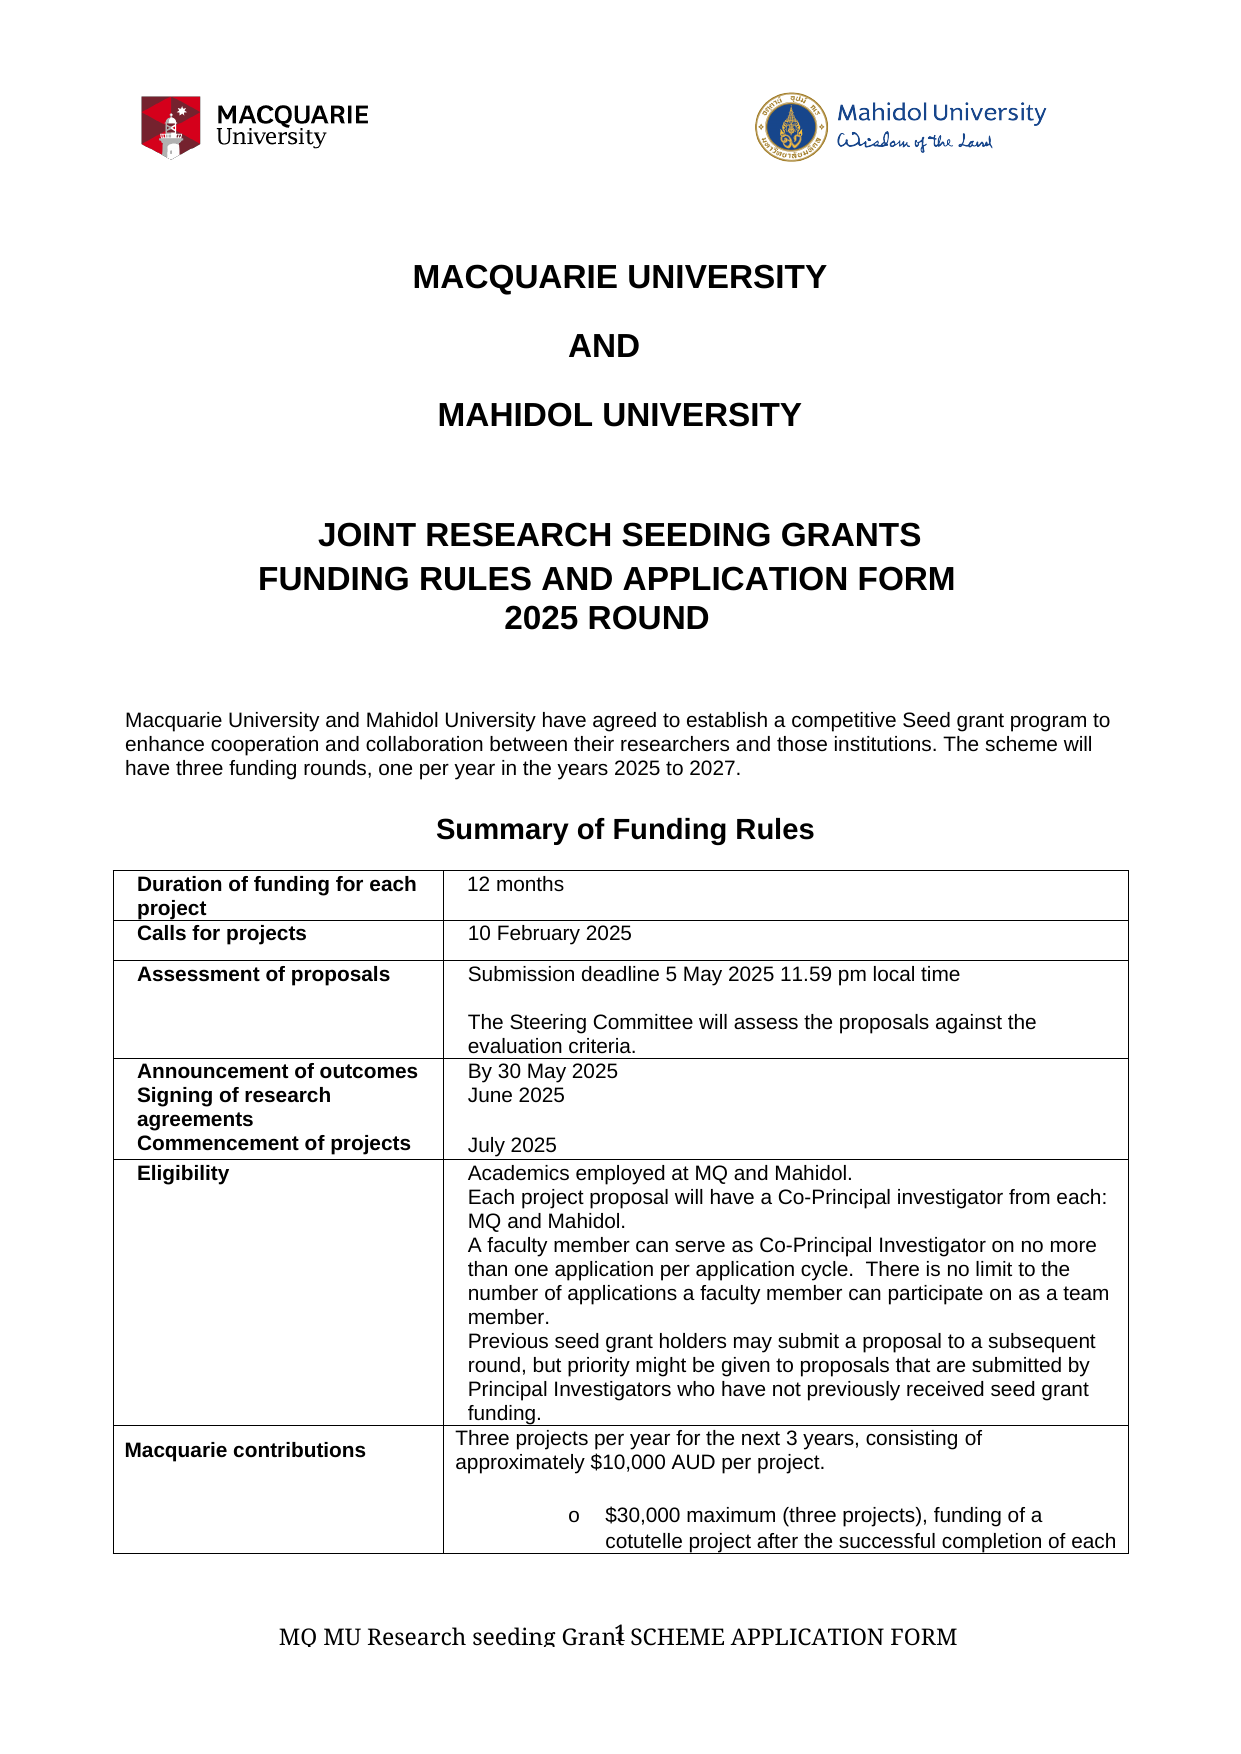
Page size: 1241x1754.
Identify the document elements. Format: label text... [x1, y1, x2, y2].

table_cell Assessment of proposals [114, 961, 443, 1058]
subtitle Summary of Funding Rules [123, 812, 1128, 846]
table_cell By 30 May 2025 June 2025 July 2025 [444, 1059, 1128, 1159]
table_cell Academics employed at MQ and Mahidol. Each project proposal will have a Co-Principal investigator from each: MQ and Mahidol. A faculty member can serve as Co-Principal Investigator on no more than one application per application cycle. There is no limit to the number of applications a faculty member can participate on as a team member. Previous seed grant holders may submit a proposal to a subsequent round, but priority might be given to proposals that are submitted by Principal Investigators who have not previously received seed grant funding. [444, 1160, 1128, 1424]
text FUNDING RULES AND APPLICATION FORM [132, 559, 1081, 598]
table_cell 10 February 2025 [444, 921, 1128, 960]
picture [750, 48, 1051, 196]
table_cell Eligibility [114, 1160, 443, 1424]
text MACQUARIE UNIVERSITY [158, 257, 1081, 296]
text JOINT RESEARCH SEEDING GRANTS [158, 515, 1081, 554]
picture [112, 75, 397, 174]
table_cell Announcement of outcomes Signing of research agreements Commencement of projects [114, 1059, 443, 1159]
table_header Duration of funding for each project [114, 871, 443, 919]
table_cell Macquarie contributions [114, 1426, 443, 1552]
text MAHIDOL UNIVERSITY [158, 395, 1081, 433]
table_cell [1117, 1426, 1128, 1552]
table_header 12 months [444, 871, 1128, 919]
table_cell Submission deadline 5 May 2025 11.59 pm local time The Steering Committee will assess the proposals against the evaluation criteria. [444, 961, 1128, 1058]
table_cell Calls for projects [114, 921, 443, 960]
text 2025 ROUND [132, 598, 1081, 636]
text AND [158, 326, 1081, 364]
text Macquarie University and Mahidol University have agreed to establish a competitive Seed grant program to enhance cooperation and collaboration between their researchers and those institutions. The scheme will have three funding rounds, one per year in the years 2025 to 2027. [125, 708, 1128, 780]
